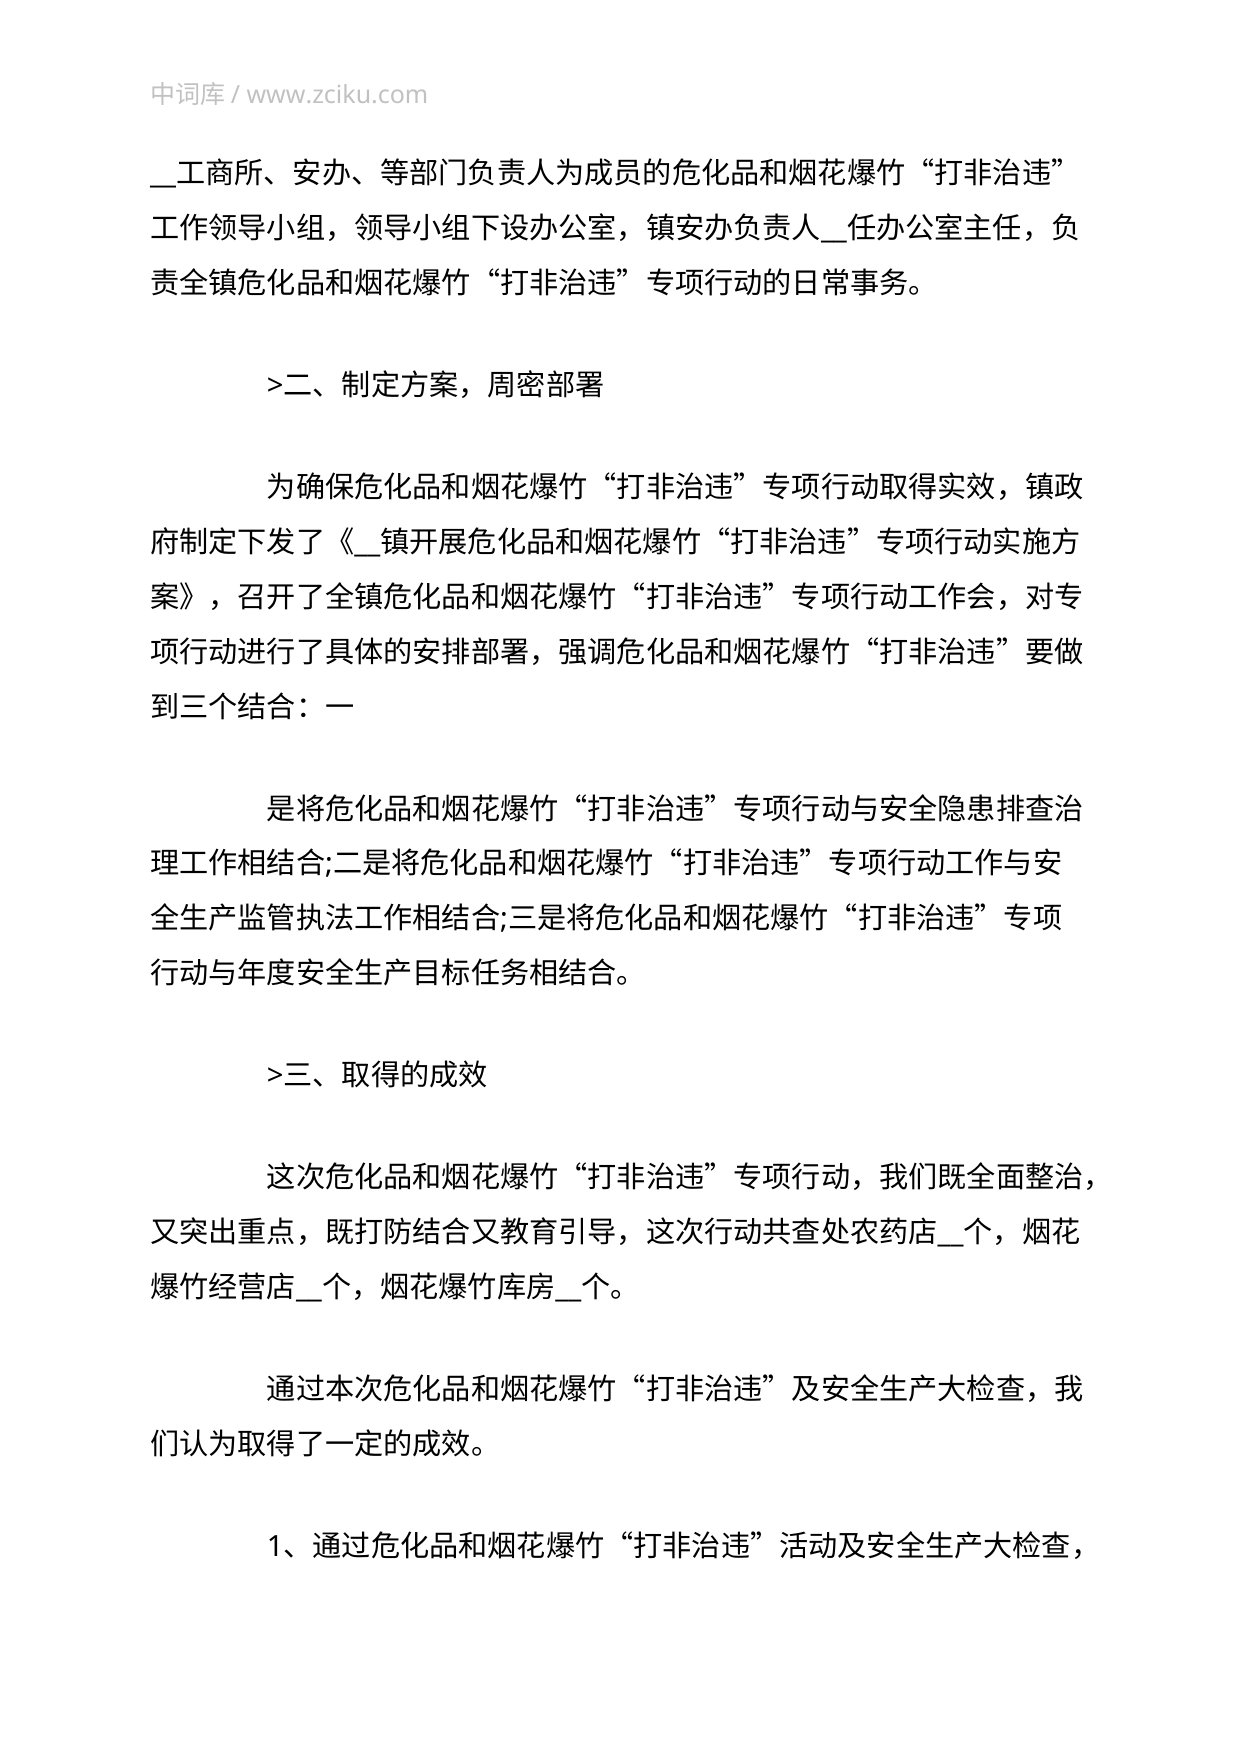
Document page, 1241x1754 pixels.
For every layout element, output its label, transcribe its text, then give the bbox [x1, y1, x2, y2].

text 是将危化品和烟花爆竹“打非治违”专项行动与安全隐患排查治理工作相结合;二是将危化品和烟花爆竹“打非治违”专项行动工作与安全生产监管执法工作相结合;三是将危化品和烟花爆竹“打非治违”专项行动与年度安全生产目标任务相结合。 [150, 785, 1090, 992]
text >二、制定方案，周密部署 [150, 362, 1090, 404]
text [150, 150, 1090, 302]
text 这次危化品和烟花爆竹“打非治违”专项行动，我们既全面整治，又突出重点，既打防结合又教育引导，这次行动共查处农药店__个，烟花爆竹经营店__个，烟花爆竹库房__个。 [150, 1154, 1090, 1306]
text 为确保危化品和烟花爆竹“打非治违”专项行动取得实效，镇政府制定下发了《__镇开展危化品和烟花爆竹“打非治违”专项行动实施方案》，召开了全镇危化品和烟花爆竹“打非治违”专项行动工作会，对专项行动进行了具体的安排部署，强调危化品和烟花爆竹“打非治违”要做到三个结合：一 [150, 464, 1090, 726]
text >三、取得的成效 [150, 1052, 1090, 1094]
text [150, 1522, 1090, 1565]
text 通过本次危化品和烟花爆竹“打非治违”及安全生产大检查，我们认为取得了一定的成效。 [150, 1366, 1090, 1463]
